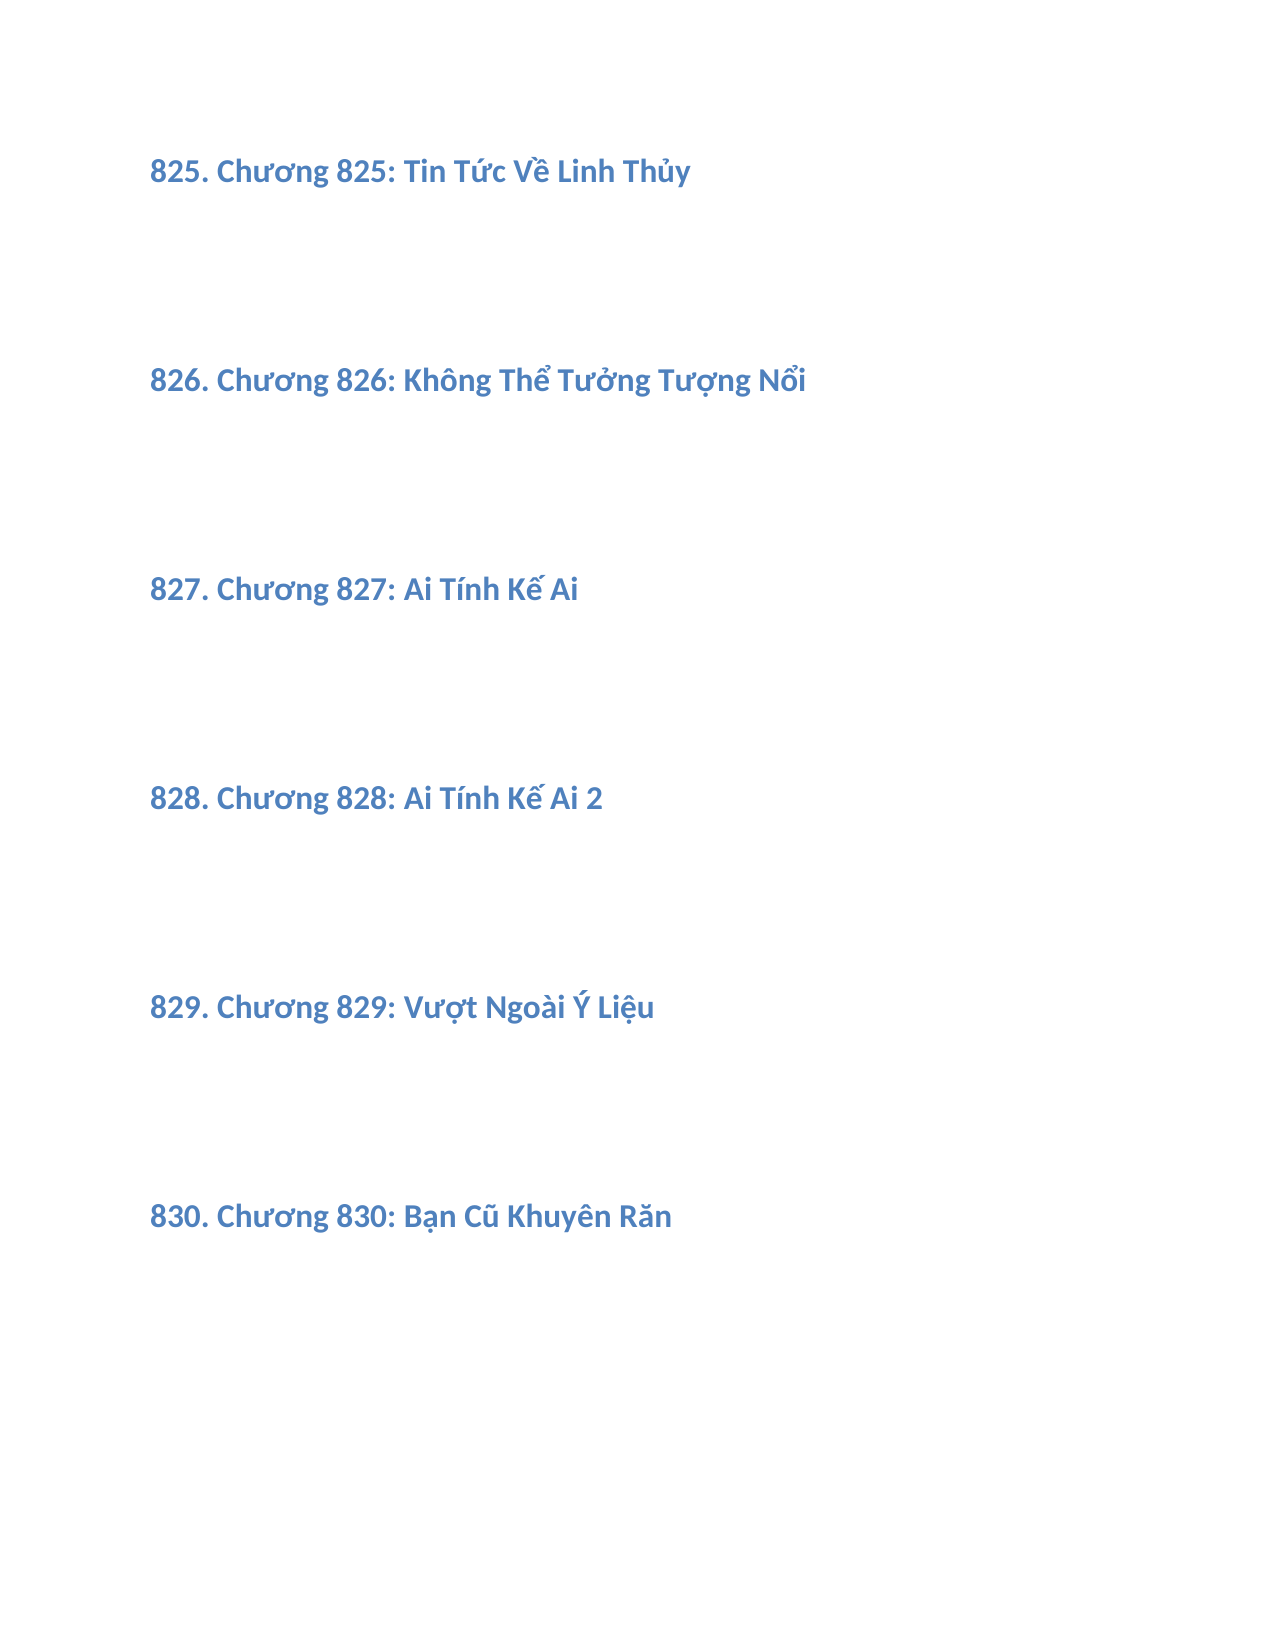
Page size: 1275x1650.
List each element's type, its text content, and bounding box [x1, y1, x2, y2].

subtitle 827. Chương 827: Ai Tính Kế Ai [150, 568, 1125, 609]
subtitle 826. Chương 826: Không Thể Tưởng Tượng Nổi [150, 359, 1125, 400]
subtitle 830. Chương 830: Bạn Cũ Khuyên Răn [150, 1195, 1125, 1236]
subtitle 829. Chương 829: Vượt Ngoài Ý Liệu [150, 986, 1125, 1027]
subtitle 825. Chương 825: Tin Tức Về Linh Thủy [150, 150, 1125, 191]
subtitle 828. Chương 828: Ai Tính Kế Ai 2 [150, 777, 1125, 818]
